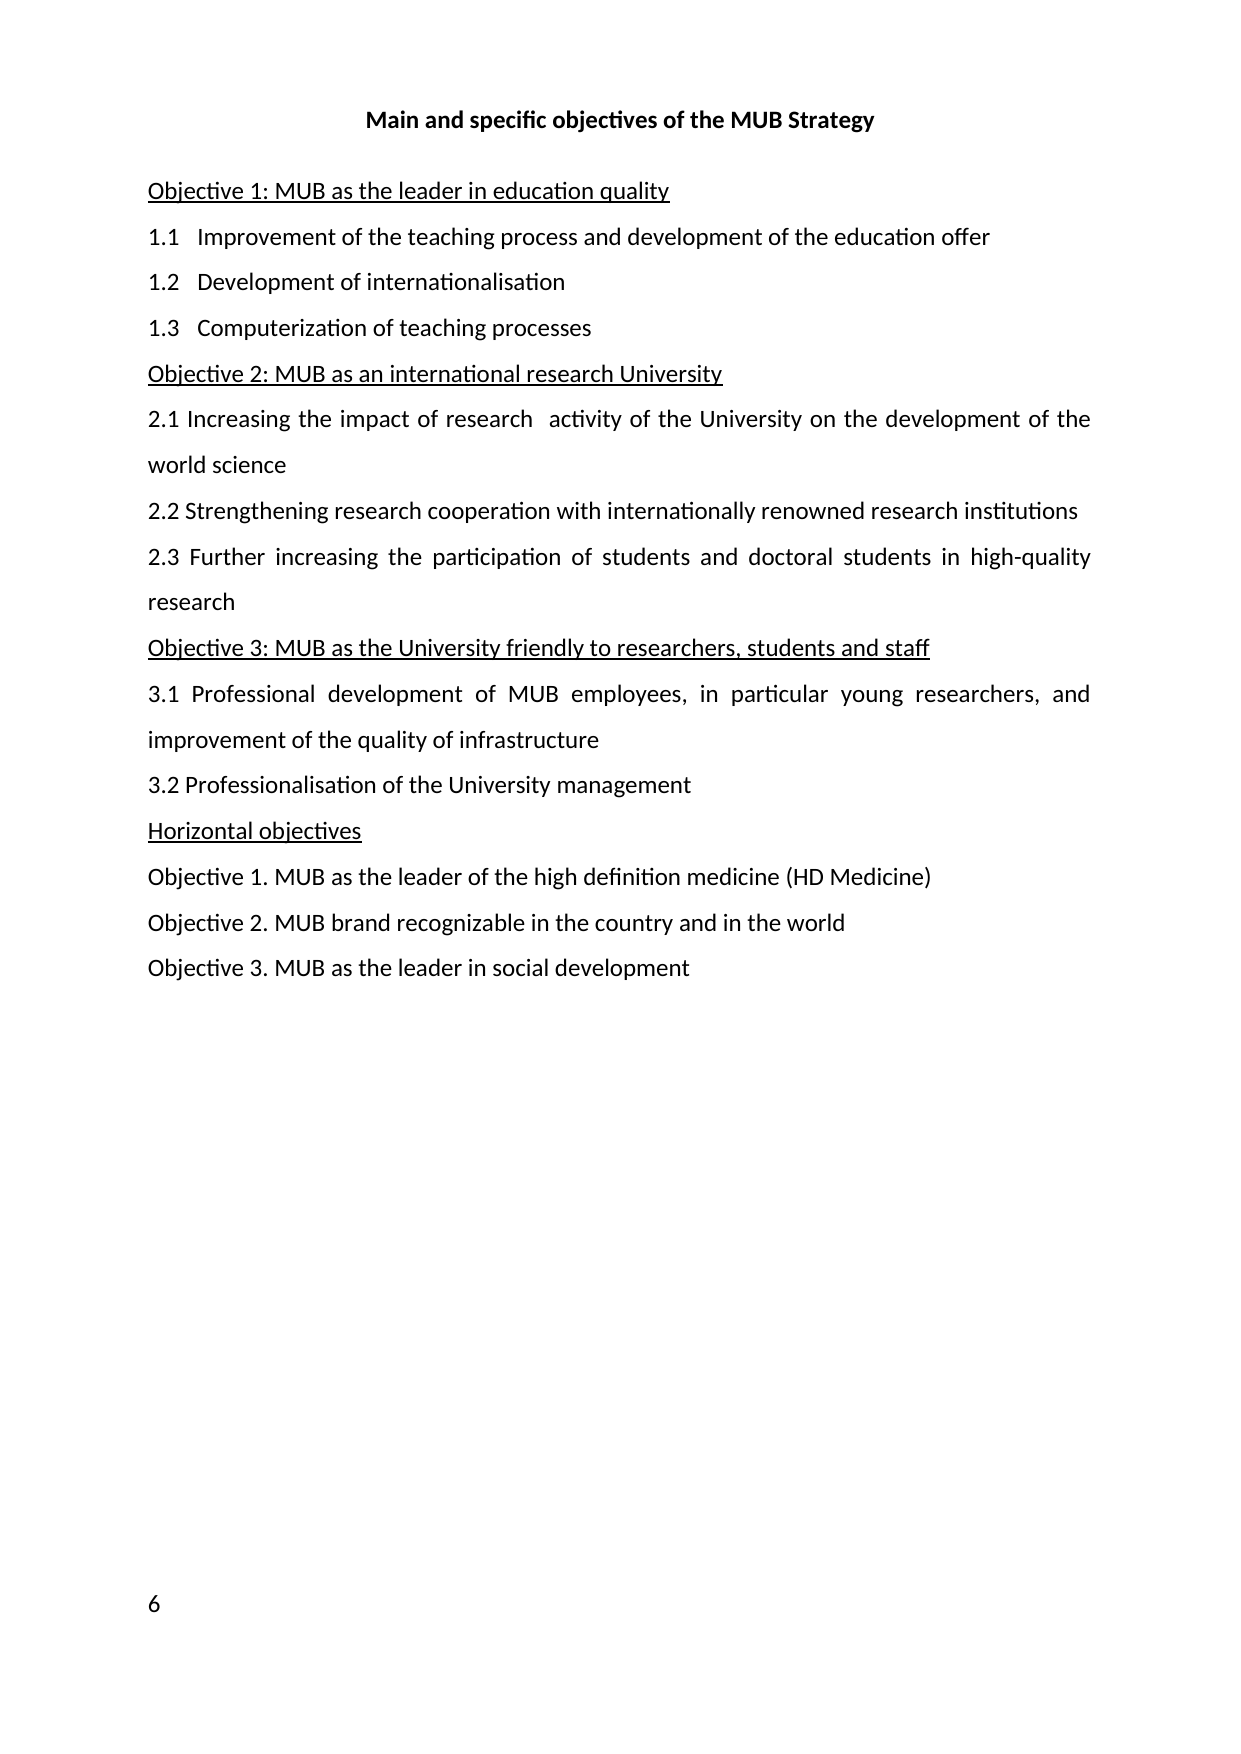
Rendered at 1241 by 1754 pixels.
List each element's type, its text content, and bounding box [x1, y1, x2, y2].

text Horizontal objectives [148, 815, 1093, 846]
subtitle Main and specific objectives of the MUB Strategy [148, 104, 1093, 135]
text Objective 3. MUB as the leader in social development [148, 952, 1093, 983]
list Development of internationalisation [148, 266, 1093, 297]
text 3.1 Professional development of MUB employees, in particular young researchers, and improvement of the quality of infrastructure [148, 678, 1093, 754]
text 2.2 Strengthening research cooperation with internationally renowned research institutions [148, 495, 1093, 526]
text Objective 1: MUB as the leader in education quality [148, 175, 1093, 206]
text 3.2 Professionalisation of the University management [148, 769, 1093, 800]
list Improvement of the teaching process and development of the education offer [148, 221, 1093, 251]
list Computerization of teaching processes [148, 312, 1093, 343]
text Objective 1. MUB as the leader of the high definition medicine (HD Medicine) [148, 861, 1093, 891]
text Objective 2: MUB as an international research University [148, 358, 1093, 388]
text Objective 2. MUB brand recognizable in the country and in the world [148, 907, 1093, 937]
text 2.1 Increasing the impact of research activity of the University on the development of the world science [148, 404, 1093, 480]
text 2.3 Further increasing the participation of students and doctoral students in high-quality research [148, 541, 1093, 617]
text Objective 3: MUB as the University friendly to researchers, students and staff [148, 632, 1093, 663]
